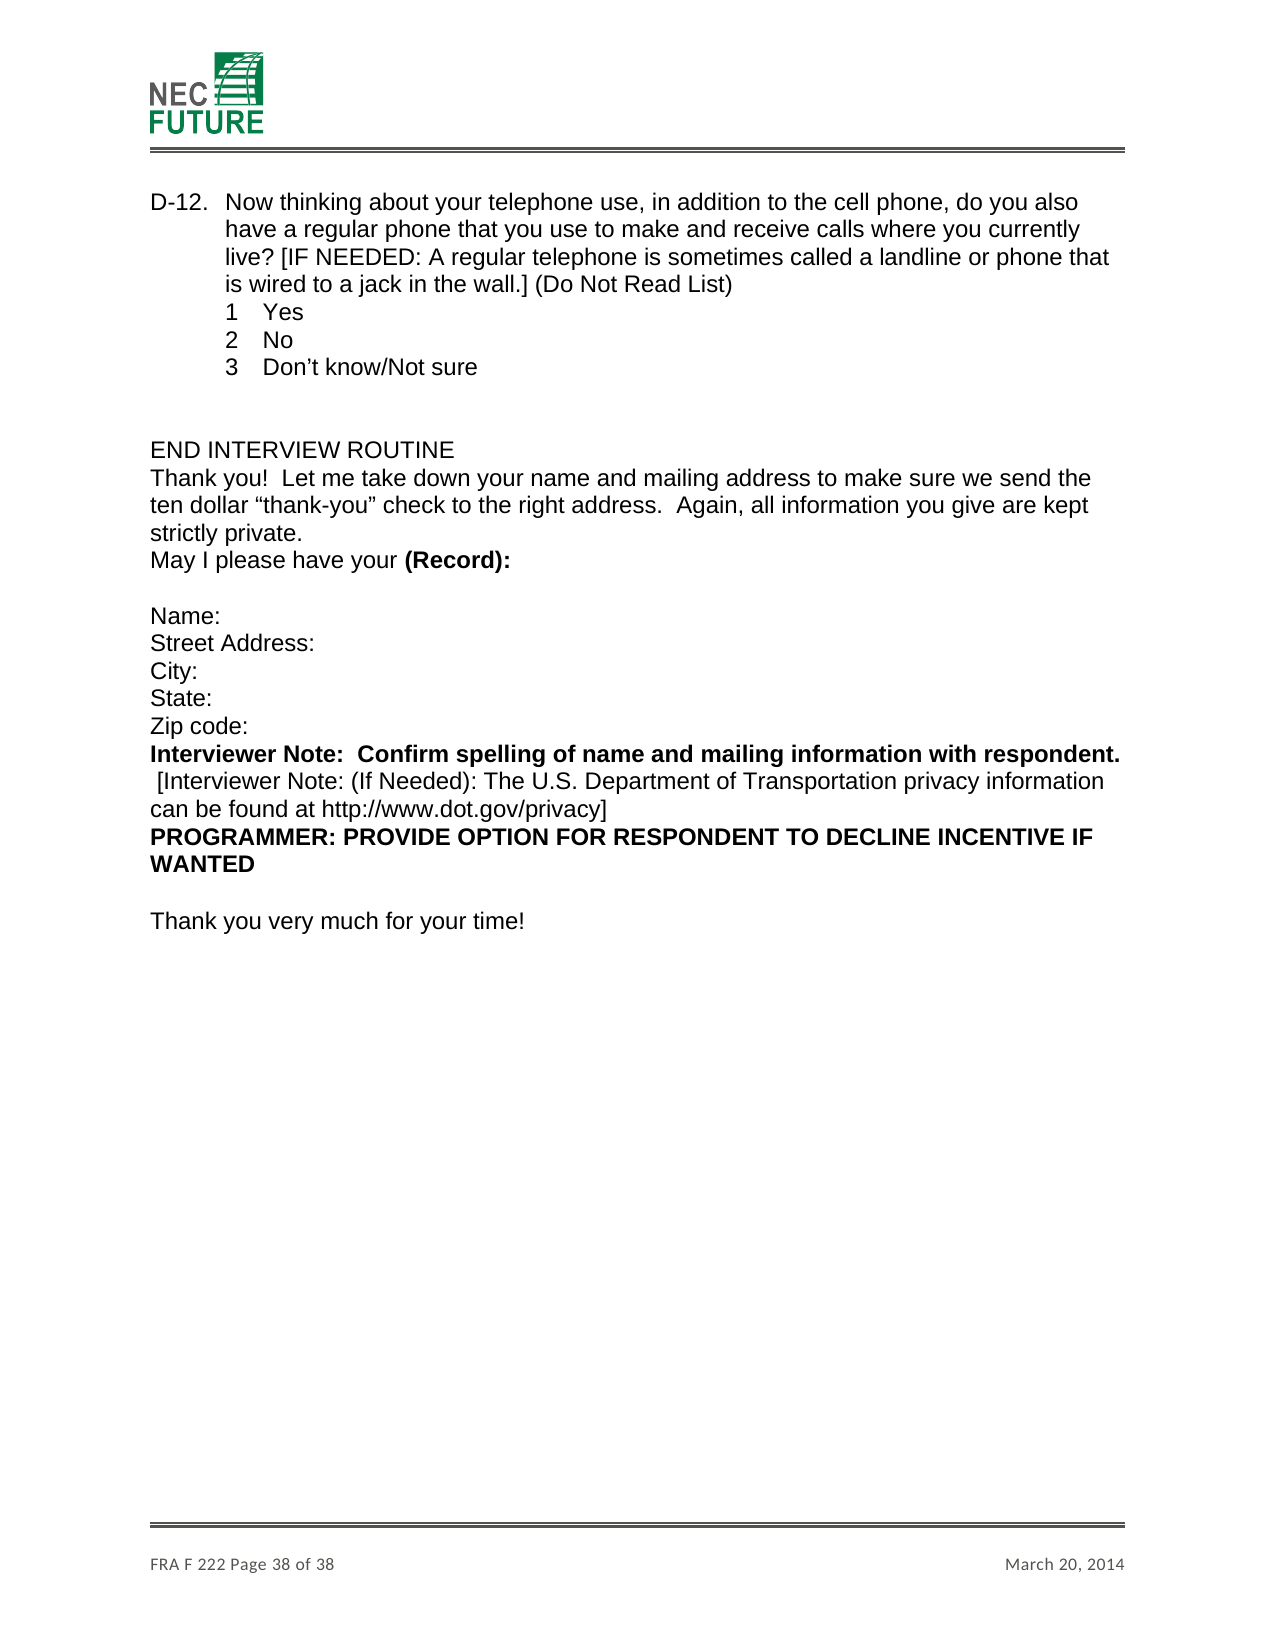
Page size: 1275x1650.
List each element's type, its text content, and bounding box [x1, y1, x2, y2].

text Street Address: [150, 629, 1125, 657]
text May I please have your (Record): [150, 546, 1125, 574]
text PROGRAMMER: PROVIDE OPTION FOR RESPONDENT TO DECLINE INCENTIVE IF WANTED [150, 822, 1125, 878]
text END INTERVIEW ROUTINE [150, 436, 1125, 463]
text Name: [150, 602, 1125, 629]
text Zip code: [150, 712, 1125, 739]
text Interviewer Note: Confirm spelling of name and mailing information with respondent. [150, 739, 1125, 767]
text Thank you! Let me take down your name and mailing address to make sure we send the ten dollar “thank-you” check to the right address. Again, all information you give are kept strictly private. [150, 463, 1125, 546]
picture [150, 52, 264, 134]
text 3 Don’t know/Not sure [225, 353, 1125, 381]
text 2 No [225, 326, 1125, 353]
text State: [150, 684, 1125, 712]
text Thank you very much for your time! [150, 907, 1125, 934]
text [Interviewer Note: (If Needed): The U.S. Department of Transportation privacy information can be found at http://www.dot.gov/privacy] [150, 767, 1125, 822]
text D-12. Now thinking about your telephone use, in addition to the cell phone, do you also have a regular phone that you use to make and receive calls where you currently live? [IF NEEDED: A regular telephone is sometimes called a landline or phone that is wired to a jack in the wall.] (Do Not Read List) [150, 187, 1125, 298]
text City: [150, 657, 1125, 684]
text 1 Yes [225, 298, 1125, 326]
